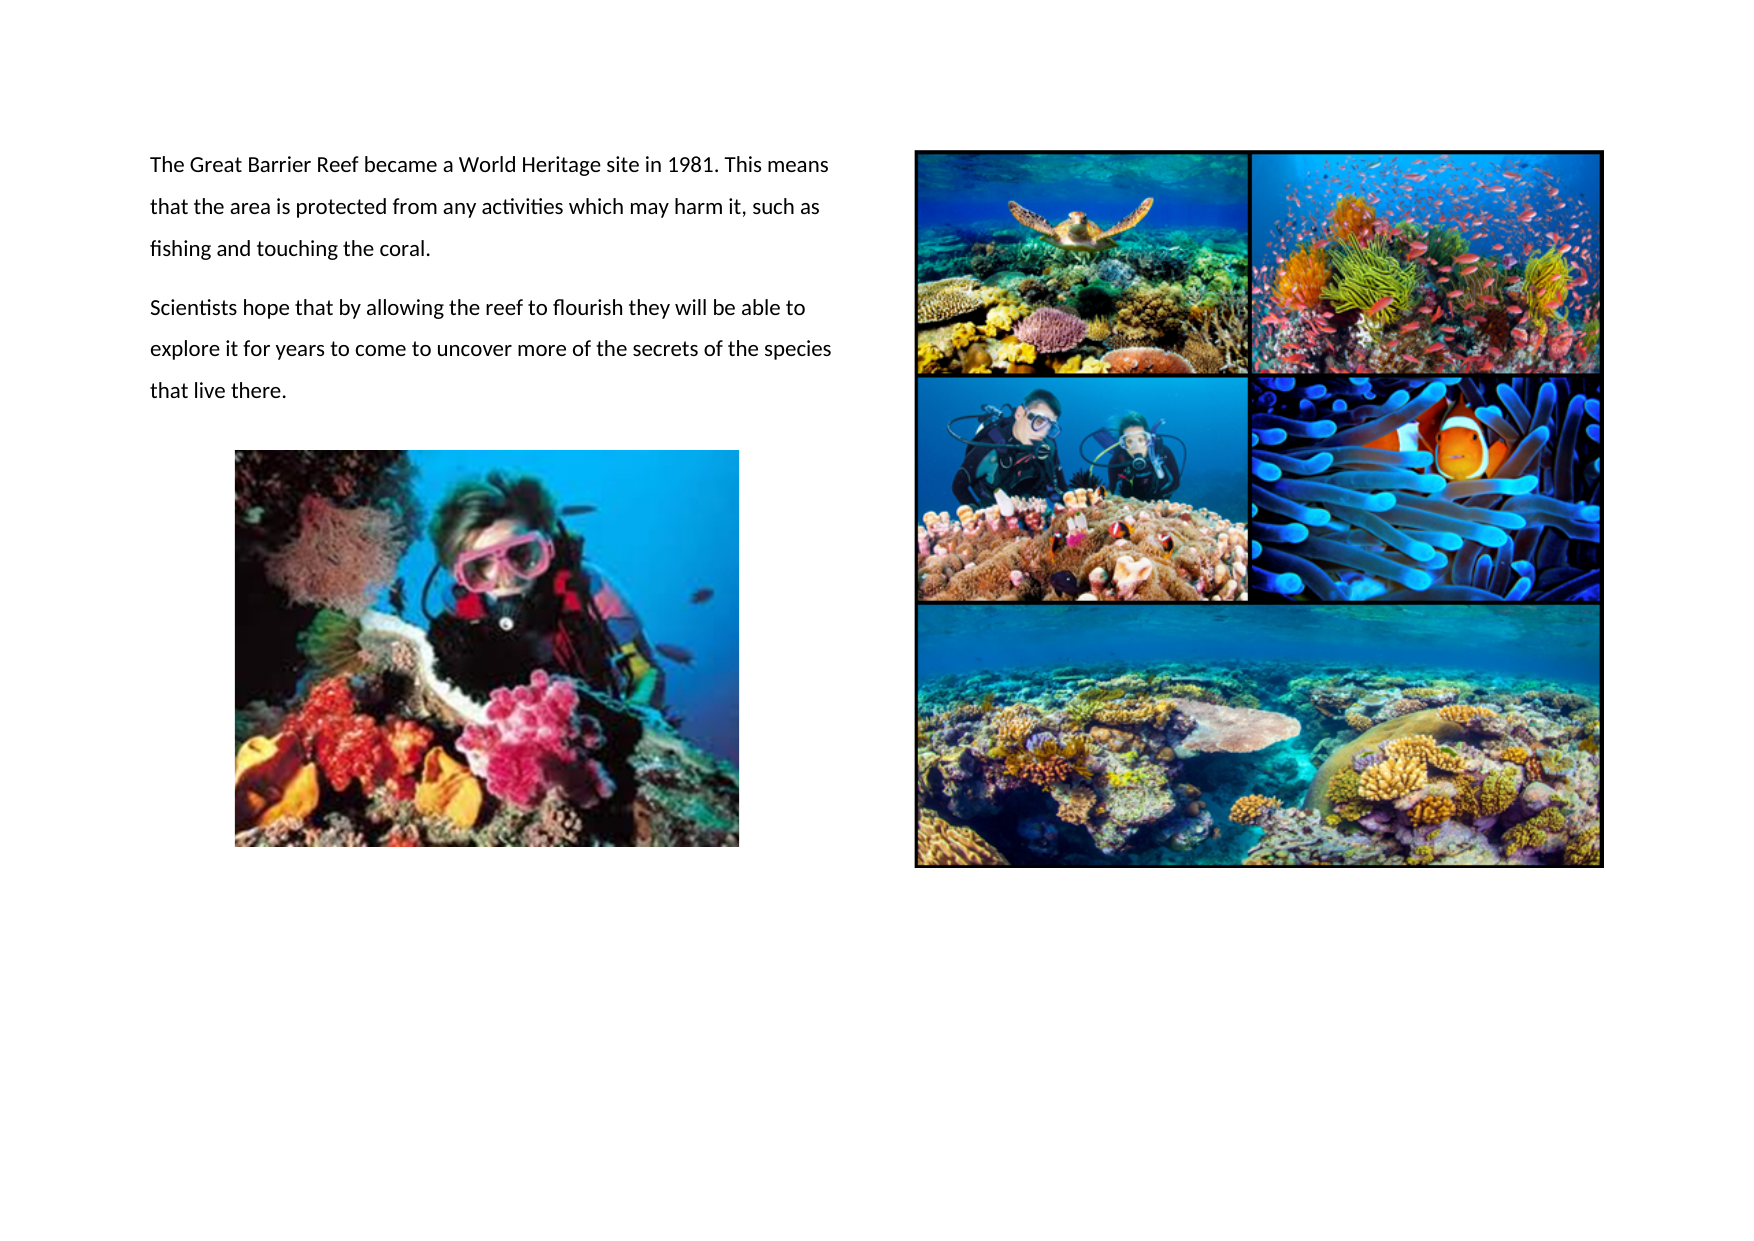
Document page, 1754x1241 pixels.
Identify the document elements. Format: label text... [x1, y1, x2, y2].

picture [914, 150, 1604, 868]
picture [232, 450, 739, 845]
text Scientists hope that by allowing the reef to flourish they will be able to explore it for years to come to uncover more of the secrets of the species that live there. [150, 293, 839, 404]
text The Great Barrier Reef became a World Heritage site in 1981. This means that the area is protected from any activities which may harm it, such as fishing and touching the coral. [150, 150, 839, 262]
